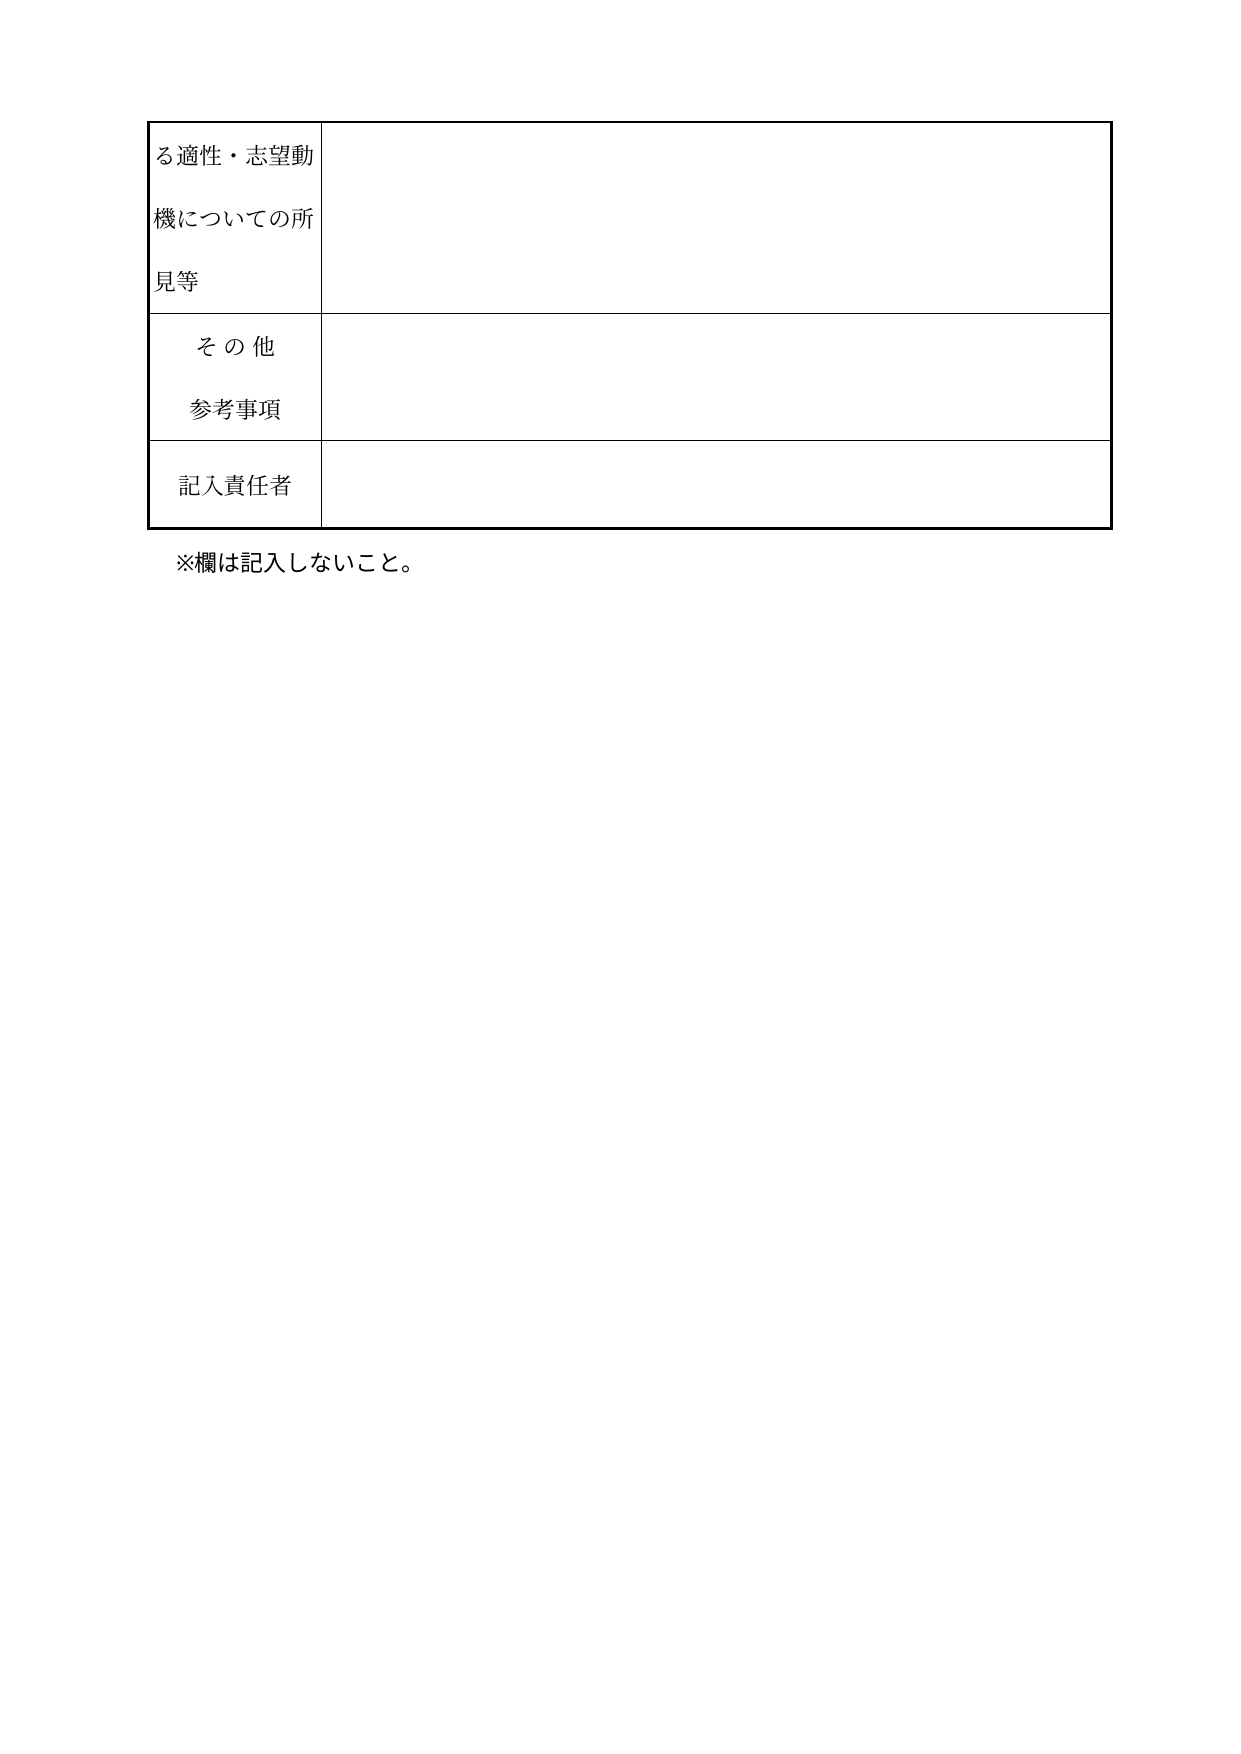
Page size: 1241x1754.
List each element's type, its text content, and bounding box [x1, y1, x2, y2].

table_cell [322, 123, 1110, 312]
table_cell [322, 441, 1110, 527]
table_cell [322, 314, 1110, 440]
text ※欄は記入しないこと。 [176, 530, 1116, 594]
table_cell 記入責任者 [150, 441, 321, 527]
table_cell そ の 他 参考事項 [150, 314, 321, 440]
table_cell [150, 123, 321, 312]
